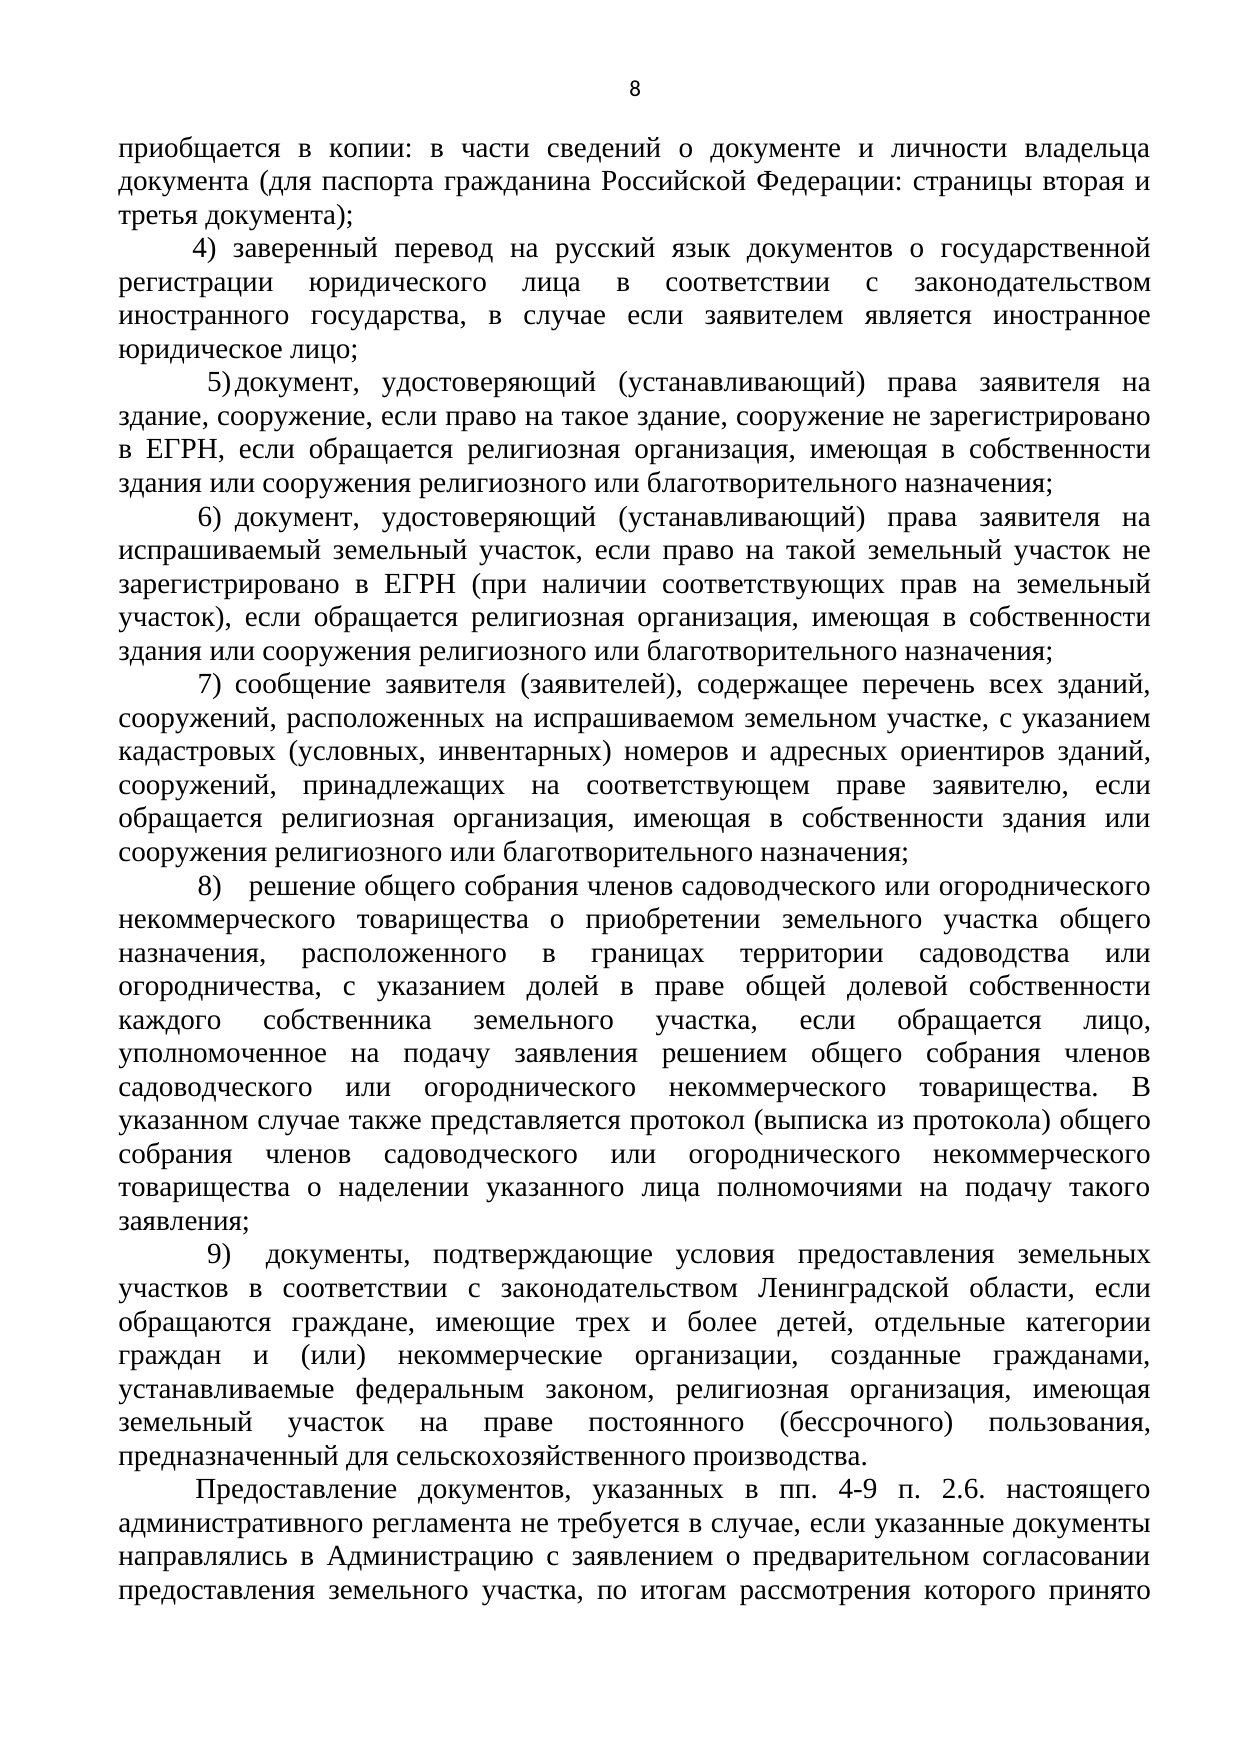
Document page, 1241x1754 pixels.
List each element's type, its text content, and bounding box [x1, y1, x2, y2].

text 4) заверенный перевод на русский язык документов о государственной регистрации юридического лица в соответствии с законодательством иностранного государства, в случае если заявителем является иностранное юридическое лицо; [118, 230, 1152, 364]
list документ, удостоверяющий (устанавливающий) права заявителя на здание, сооружение, если право на такое здание, сооружение не зарегистрировано в ЕГРН, если обращается религиозная организация, имеющая в собственности здания или сооружения религиозного или благотворительного назначения; [118, 364, 1152, 499]
list документы, подтверждающие условия предоставления земельных участков в соответствии с законодательством Ленинградской области, если обращаются граждане, имеющие трех и более детей, отдельные категории граждан и (или) некоммерческие организации, созданные гражданами, устанавливаемые федеральным законом, религиозная организация, имеющая земельный участок на праве постоянного (бессрочного) пользования, предназначенный для сельскохозяйственного производства. [118, 1237, 1152, 1471]
list документ, удостоверяющий (устанавливающий) права заявителя на испрашиваемый земельный участок, если право на такой земельный участок не зарегистрировано в ЕГРН (при наличии соответствующих прав на земельный участок), если обращается религиозная организация, имеющая в собственности здания или сооружения религиозного или благотворительного назначения; [118, 499, 1152, 666]
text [118, 1471, 1152, 1606]
list сообщение заявителя (заявителей), содержащее перечень всех зданий, сооружений, расположенных на испрашиваемом земельном участке, с указанием кадастровых (условных, инвентарных) номеров и адресных ориентиров зданий, сооружений, принадлежащих на соответствующем праве заявителю, если обращается религиозная организация, имеющая в собственности здания или сооружения религиозного или благотворительного назначения; [118, 666, 1152, 868]
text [118, 130, 1152, 230]
list решение общего собрания членов садоводческого или огороднического некоммерческого товарищества о приобретении земельного участка общего назначения, расположенного в границах территории садоводства или огородничества, с указанием долей в праве общей долевой собственности каждого собственника земельного участка, если обращается лицо, уполномоченное на подачу заявления решением общего собрания членов садоводческого или огороднического некоммерческого товарищества. В указанном случае также представляется протокол (выписка из протокола) общего собрания членов садоводческого или огороднического некоммерческого товарищества о наделении указанного лица полномочиями на подачу такого заявления; [118, 868, 1152, 1237]
